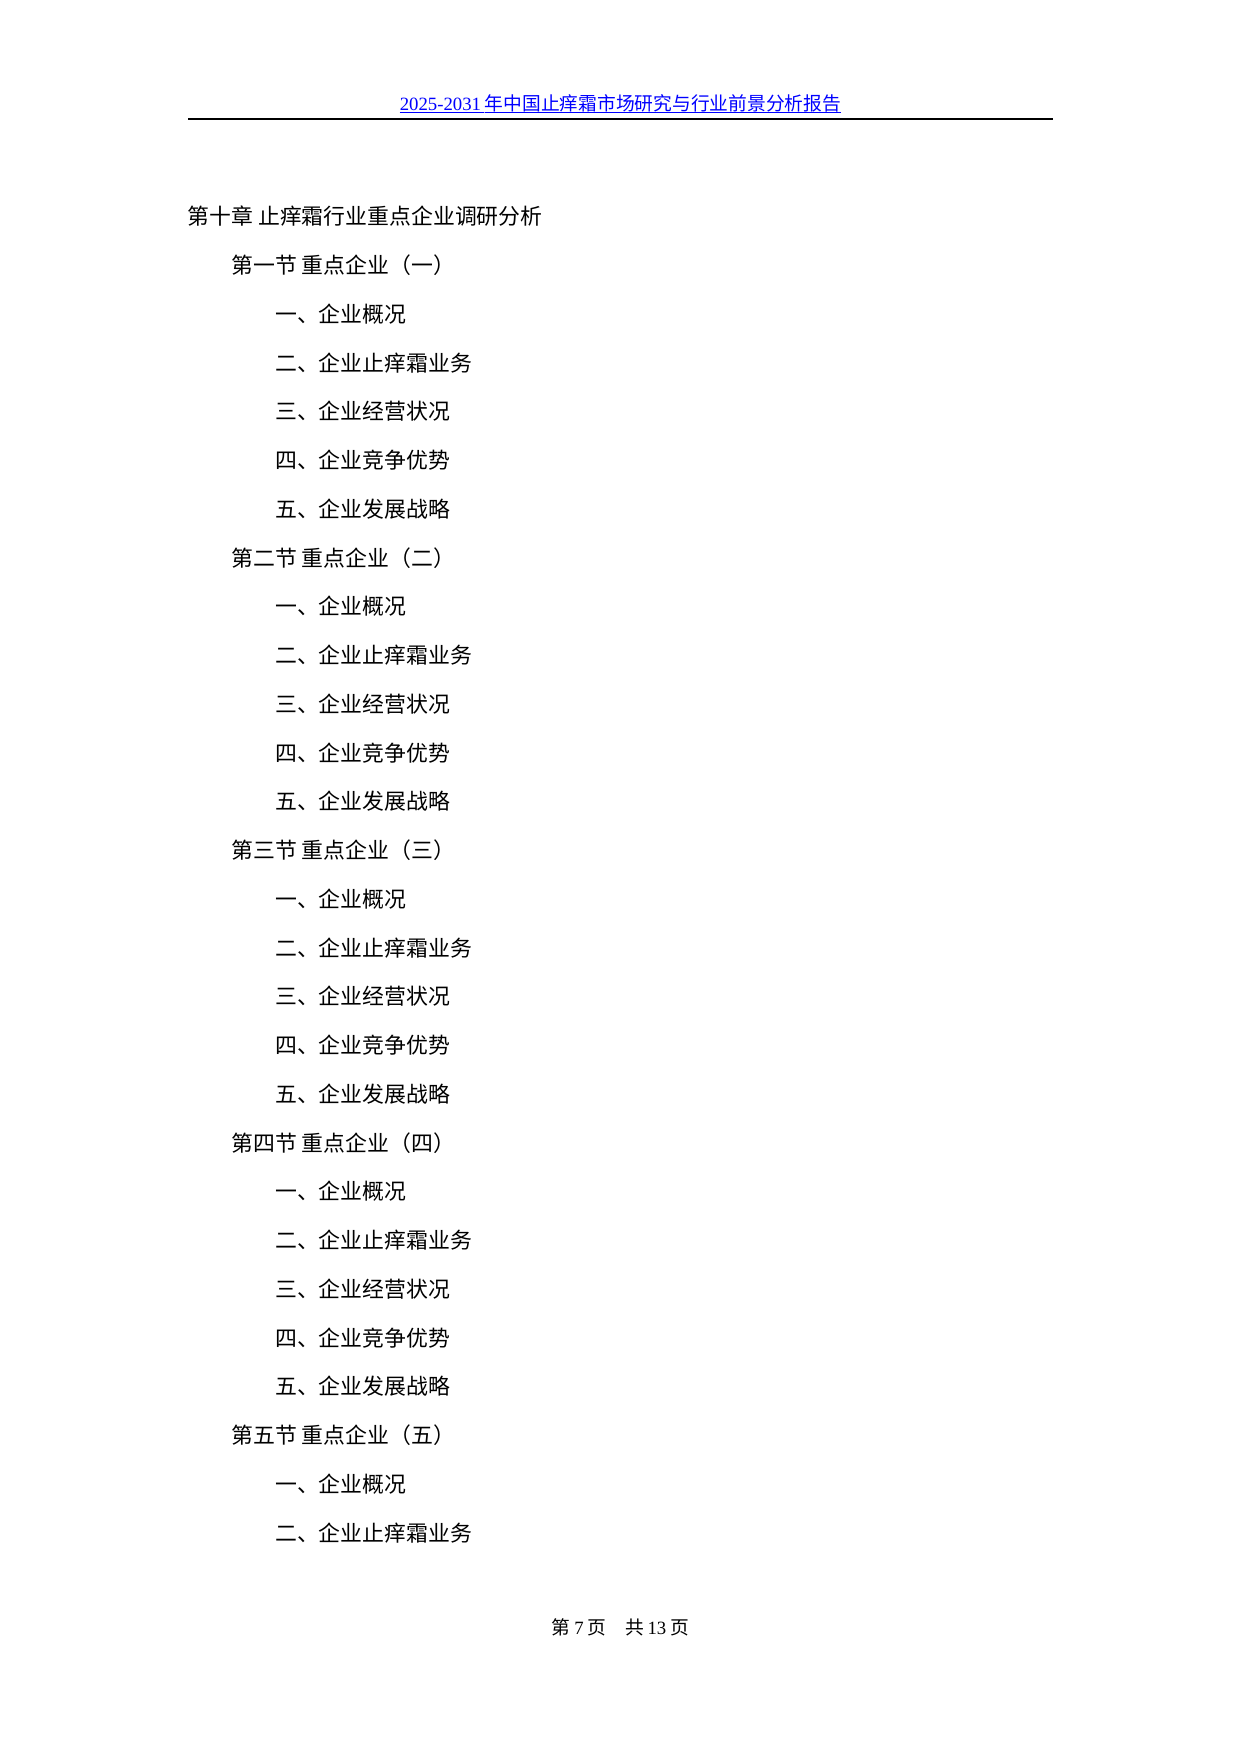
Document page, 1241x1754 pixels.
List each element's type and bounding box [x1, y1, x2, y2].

text [187, 150, 1053, 1548]
